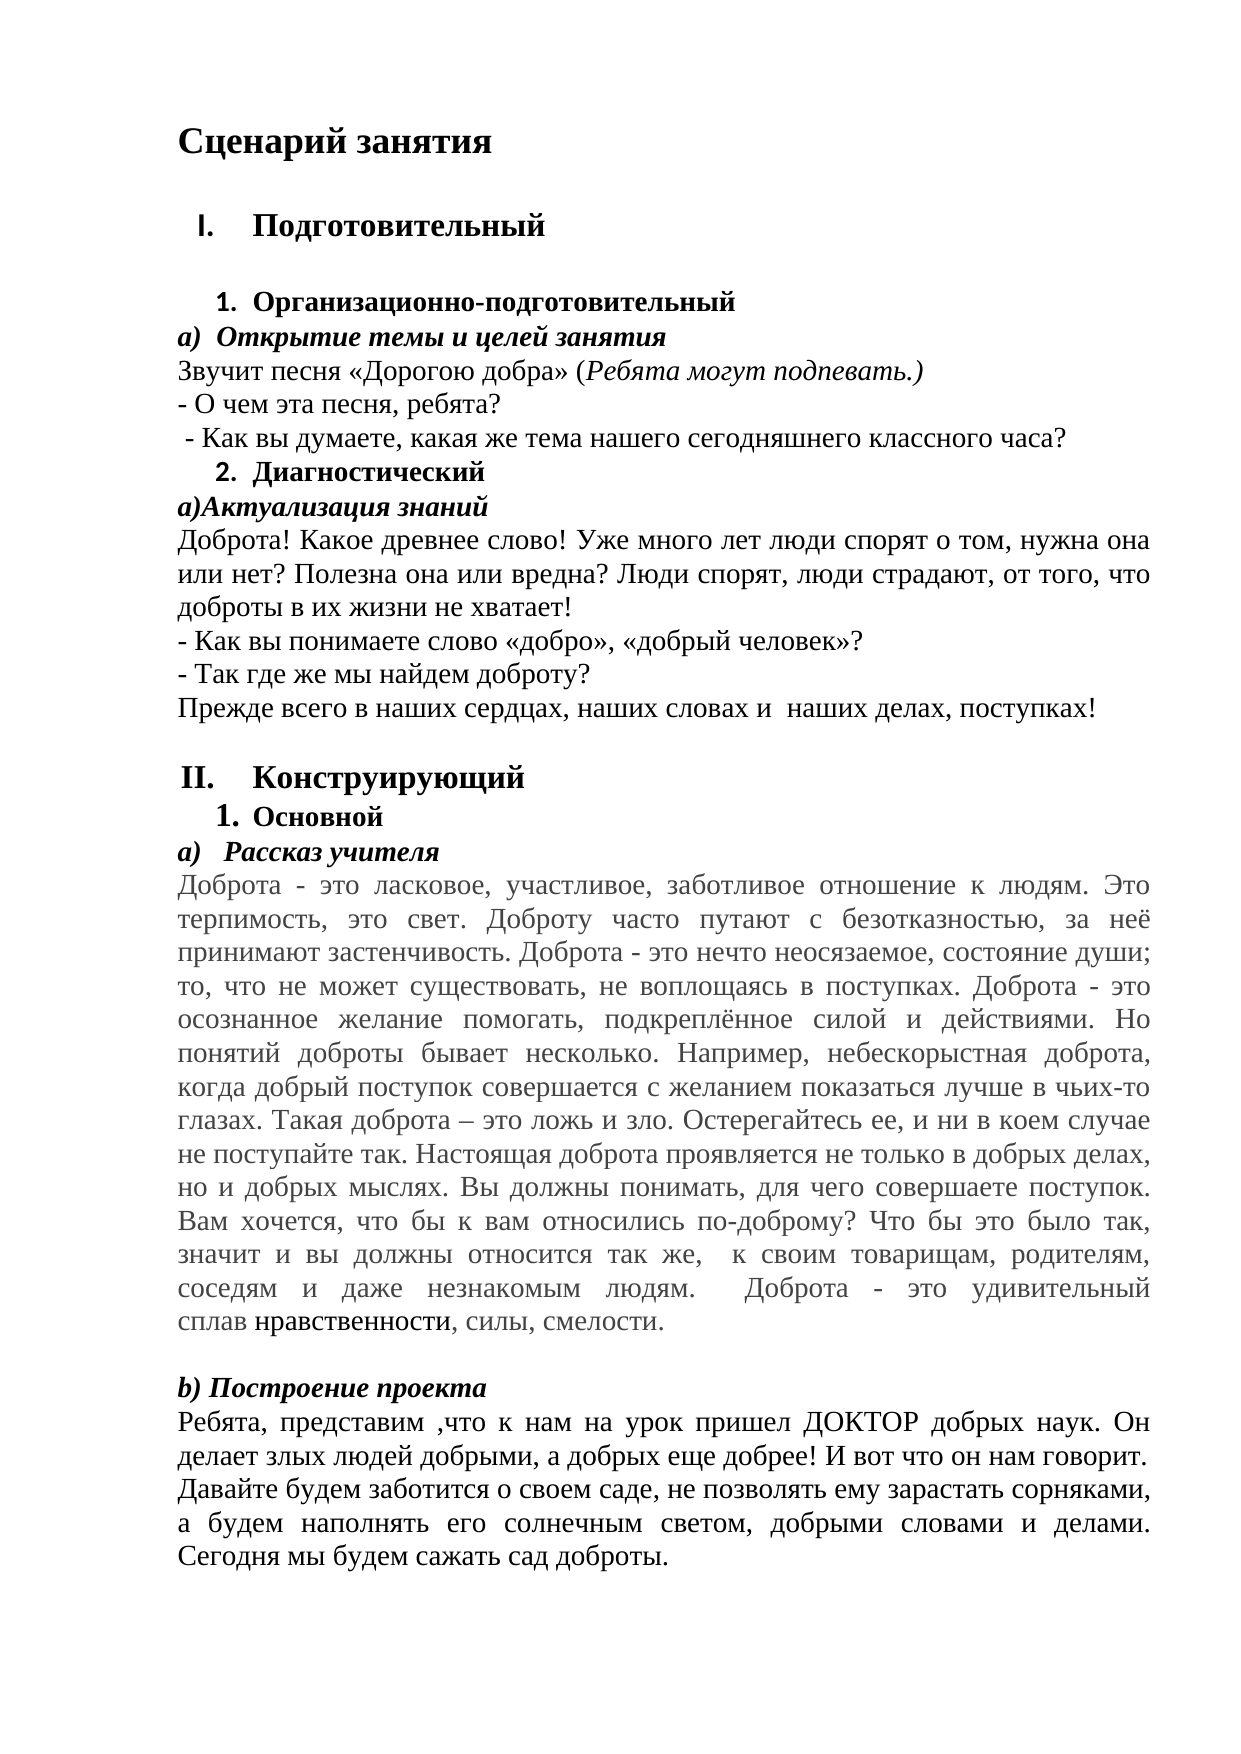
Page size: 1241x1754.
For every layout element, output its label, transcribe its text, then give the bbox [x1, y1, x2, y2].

text Прежде всего в наших сердцах, наших словах и наших делах, поступках! [177, 690, 1152, 724]
text Сценарий занятия [177, 118, 1152, 161]
text Доброта! Какое древнее слово! Уже много лет люди спорят о том, нужна она или нет? Полезна она или вредна? Люди спорят, люди страдают, от того, что доброты в их жизни не хватает! [177, 522, 1152, 623]
text а)Актуализация знаний [177, 489, 1152, 522]
text Ребята, представим ,что к нам на урок пришел ДОКТОР добрых наук. Он делает злых людей добрыми, а добрых еще добрее! И вот что он нам говорит. [177, 1404, 1152, 1471]
list Организационно-подготовительный [215, 283, 1152, 319]
text Давайте будем заботится о своем саде, не позволять ему зарастать сорняками, а будем наполнять его солнечным светом, добрыми словами и делами. Сегодня мы будем сажать сад доброты. [177, 1471, 1152, 1572]
list Диагностический [215, 453, 1152, 489]
text а) Рассказ учителя [177, 834, 1152, 867]
text а) Открытие темы и целей занятия [177, 319, 1152, 353]
text b) Построение проекта [177, 1371, 1152, 1404]
text - Так где же мы найдем доброту? [177, 657, 1152, 690]
list Основной [215, 796, 1152, 834]
text - Как вы понимаете слово «добро», «добрый человек»? [177, 623, 1152, 657]
list Конструирующий [215, 757, 1152, 796]
text - О чем эта песня, ребята? [177, 386, 1152, 420]
text - Как вы думаете, какая же тема нашего сегодняшнего классного часа? [177, 420, 1152, 453]
text Звучит песня «Дорогою добра» (Ребята могут подпевать.) [177, 353, 1152, 386]
list Подготовительный [215, 204, 1152, 245]
